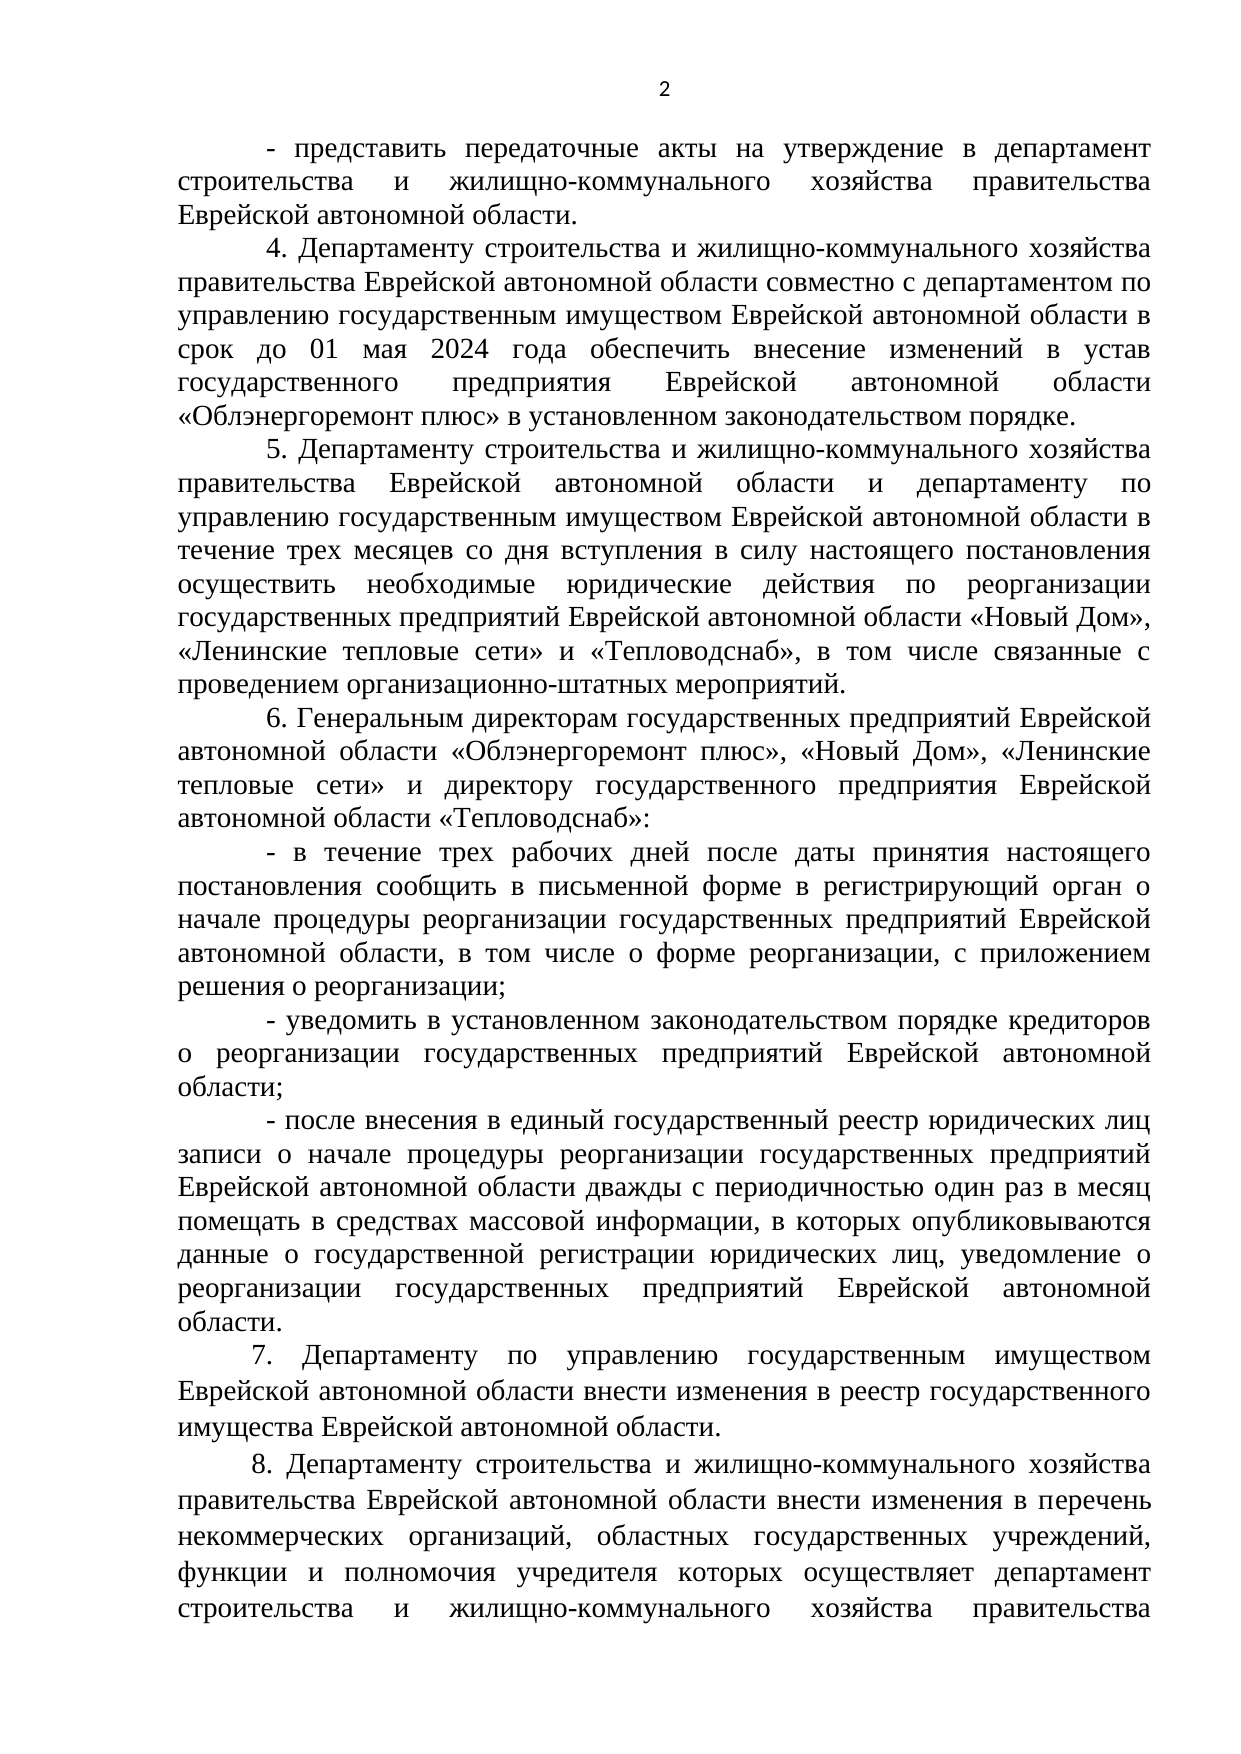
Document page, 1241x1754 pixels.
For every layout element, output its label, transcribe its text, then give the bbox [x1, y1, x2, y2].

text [177, 1446, 1152, 1624]
text - представить передаточные акты на утверждение в департамент строительства и жилищно-коммунального хозяйства правительства Еврейской автономной области. [177, 130, 1152, 230]
text 5. Департаменту строительства и жилищно-коммунального хозяйства правительства Еврейской автономной области и департаменту по управлению государственным имуществом Еврейской автономной области в течение трех месяцев со дня вступления в силу настоящего постановления осуществить необходимые юридические действия по реорганизации государственных предприятий Еврейской автономной области «Новый Дом», «Ленинские тепловые сети» и «Тепловодснаб», в том числе связанные с проведением организационно-штатных мероприятий. [177, 432, 1152, 700]
text 4. Департаменту строительства и жилищно-коммунального хозяйства правительства Еврейской автономной области совместно с департаментом по управлению государственным имуществом Еврейской автономной области в срок до 01 мая 2024 года обеспечить внесение изменений в устав государственного предприятия Еврейской автономной области «Облэнергоремонт плюс» в установленном законодательством порядке. [177, 230, 1152, 432]
text - после внесения в единый государственный реестр юридических лиц записи о начале процедуры реорганизации государственных предприятий Еврейской автономной области дважды с периодичностью один раз в месяц помещать в средствах массовой информации, в которых опубликовываются данные о государственной регистрации юридических лиц, уведомление о реорганизации государственных предприятий Еврейской автономной области. [177, 1102, 1152, 1337]
text 6. Генеральным директорам государственных предприятий Еврейской автономной области «Облэнергоремонт плюс», «Новый Дом», «Ленинские тепловые сети» и директору государственного предприятия Еврейской автономной области «Тепловодснаб»: [177, 700, 1152, 834]
text - уведомить в установленном законодательством порядке кредиторов о реорганизации государственных предприятий Еврейской автономной области; [177, 1002, 1152, 1102]
text 7. Департаменту по управлению государственным имуществом Еврейской автономной области внести изменения в реестр государственного имущества Еврейской автономной области. [177, 1337, 1152, 1443]
text - в течение трех рабочих дней после даты принятия настоящего постановления сообщить в письменной форме в регистрирующий орган о начале процедуры реорганизации государственных предприятий Еврейской автономной области, в том числе о форме реорганизации, с приложением решения о реорганизации; [177, 834, 1152, 1002]
